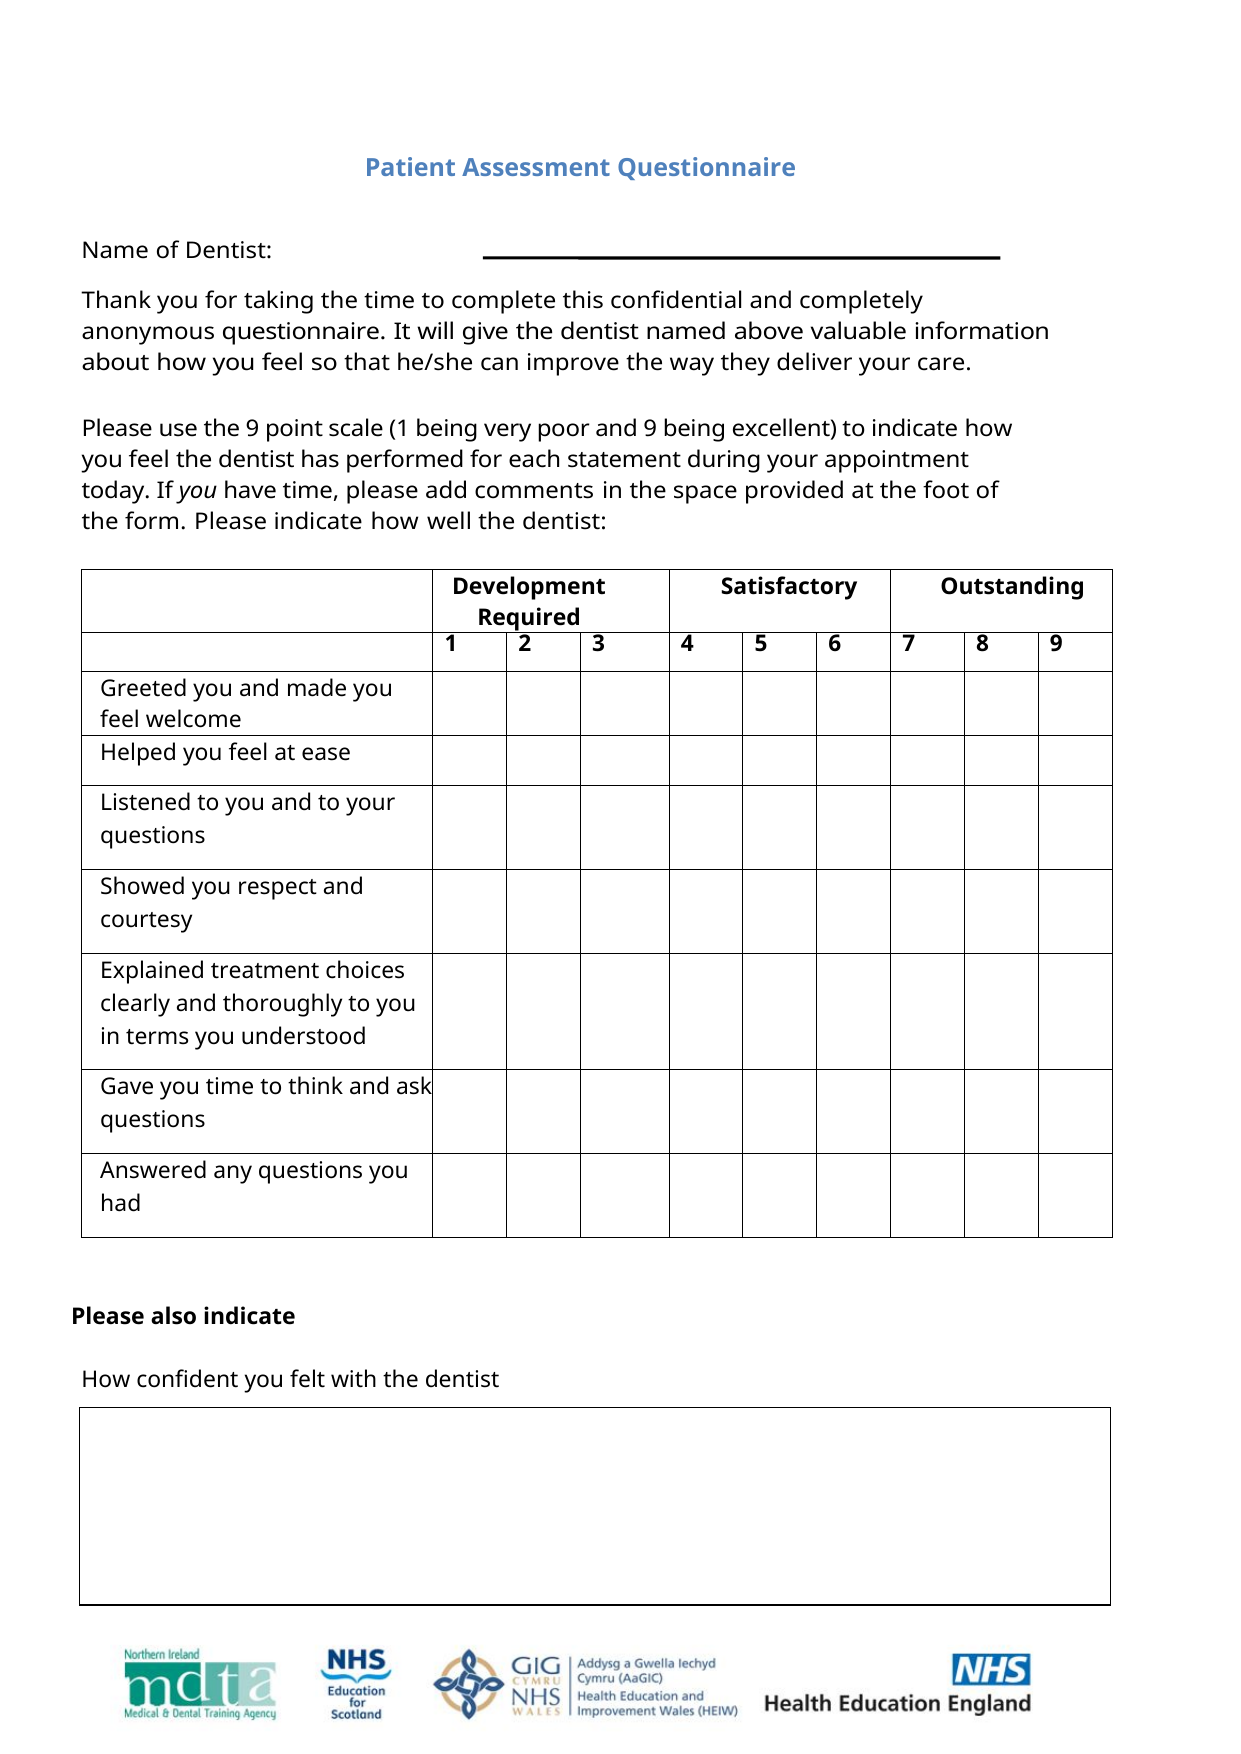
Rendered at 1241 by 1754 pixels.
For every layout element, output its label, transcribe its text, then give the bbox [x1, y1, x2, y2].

table_cell [433, 954, 506, 1069]
table_cell [965, 1070, 1038, 1153]
table_cell [965, 870, 1038, 952]
table_cell Gave you time to think and ask questions [82, 1070, 432, 1153]
table_cell 7 [891, 633, 964, 671]
table_cell [817, 1154, 890, 1237]
table_cell [817, 1070, 890, 1153]
table_cell Answered any questions you had [82, 1154, 432, 1237]
table_cell Listened to you and to your questions [82, 786, 432, 869]
table_cell [507, 1070, 580, 1153]
table_header Satisfactory [670, 570, 890, 632]
table_cell [891, 1154, 964, 1237]
table_cell [965, 1154, 1038, 1237]
table_cell Helped you feel at ease [82, 736, 432, 785]
table_header Outstanding [891, 570, 1112, 632]
table_cell 5 [743, 633, 816, 671]
table_cell [743, 1154, 816, 1237]
table_cell [965, 786, 1038, 869]
table_cell [743, 1070, 816, 1153]
table_cell 6 [817, 633, 890, 671]
table_cell Greeted you and made you feel welcome [82, 672, 432, 735]
table_cell [670, 1070, 742, 1153]
table_cell [507, 870, 580, 952]
table_cell [670, 672, 742, 735]
table_cell [1039, 870, 1112, 952]
table_cell [743, 786, 816, 869]
table_cell [507, 786, 580, 869]
table_cell [891, 1070, 964, 1153]
table_cell 1 [433, 633, 506, 671]
table_cell [1039, 1154, 1112, 1237]
table_cell [817, 672, 890, 735]
table_cell [670, 786, 742, 869]
table_cell [433, 736, 506, 785]
table_cell [507, 736, 580, 785]
table_cell [433, 672, 506, 735]
text Thank you for taking the time to complete this confidential and completely anonymous questionnaire. It will give the dentist named above valuable information about how you feel so that he/she can improve the way they deliver your care. [81, 284, 1059, 377]
table_cell [581, 1154, 669, 1237]
table_cell [670, 870, 742, 952]
table_header [82, 570, 432, 632]
table_cell [817, 736, 890, 785]
text Please use the 9 point scale (1 being very poor and 9 being excellent) to indicate how you feel the dentist has performed for each statement during your appointment today. If you have time, please add comments in the space provided at the foot of the form. Please indicate how well the dentist: [81, 412, 1026, 537]
table_cell [891, 786, 964, 869]
table_header Development Required [433, 570, 669, 632]
text Patient Assessment Questionnaire [71, 150, 1090, 184]
table_cell [1039, 672, 1112, 735]
table_cell [581, 672, 669, 735]
table_cell [581, 870, 669, 952]
table_cell [891, 736, 964, 785]
table_cell [1039, 736, 1112, 785]
table_cell [891, 672, 964, 735]
table_cell Explained treatment choices clearly and thoroughly to you in terms you understood [82, 954, 432, 1069]
table_cell [581, 736, 669, 785]
table_cell [507, 672, 580, 735]
table_cell [891, 954, 964, 1069]
table_cell Showed you respect and courtesy [82, 870, 432, 952]
table_cell [1039, 1070, 1112, 1153]
table_cell [670, 954, 742, 1069]
table_cell [670, 1154, 742, 1237]
table_cell [817, 954, 890, 1069]
table_cell [1039, 786, 1112, 869]
table_cell [743, 672, 816, 735]
table_cell [965, 736, 1038, 785]
text Name of Dentist: [81, 234, 1090, 265]
table_cell [743, 870, 816, 952]
table_cell [433, 870, 506, 952]
table_cell [965, 954, 1038, 1069]
table_cell [1039, 954, 1112, 1069]
table_cell [507, 1154, 580, 1237]
table_cell 9 [1039, 633, 1112, 671]
table_cell [507, 954, 580, 1069]
table_cell [433, 786, 506, 869]
table_cell 8 [965, 633, 1038, 671]
picture [110, 1628, 1051, 1748]
text How confident you felt with the dentist [81, 1363, 1090, 1394]
table_cell [82, 633, 432, 671]
table_cell [891, 870, 964, 952]
table_cell [433, 1154, 506, 1237]
text Please also indicate [71, 1300, 1090, 1331]
table_cell 4 [670, 633, 742, 671]
table_cell [670, 736, 742, 785]
table_cell [817, 786, 890, 869]
table_cell [581, 786, 669, 869]
table_cell 2 [507, 633, 580, 671]
table_cell [743, 736, 816, 785]
table_cell [817, 870, 890, 952]
table_cell 3 [581, 633, 669, 671]
table_cell [581, 954, 669, 1069]
table_cell [965, 672, 1038, 735]
table_cell [433, 1070, 506, 1153]
table_cell [581, 1070, 669, 1153]
table_cell [743, 954, 816, 1069]
